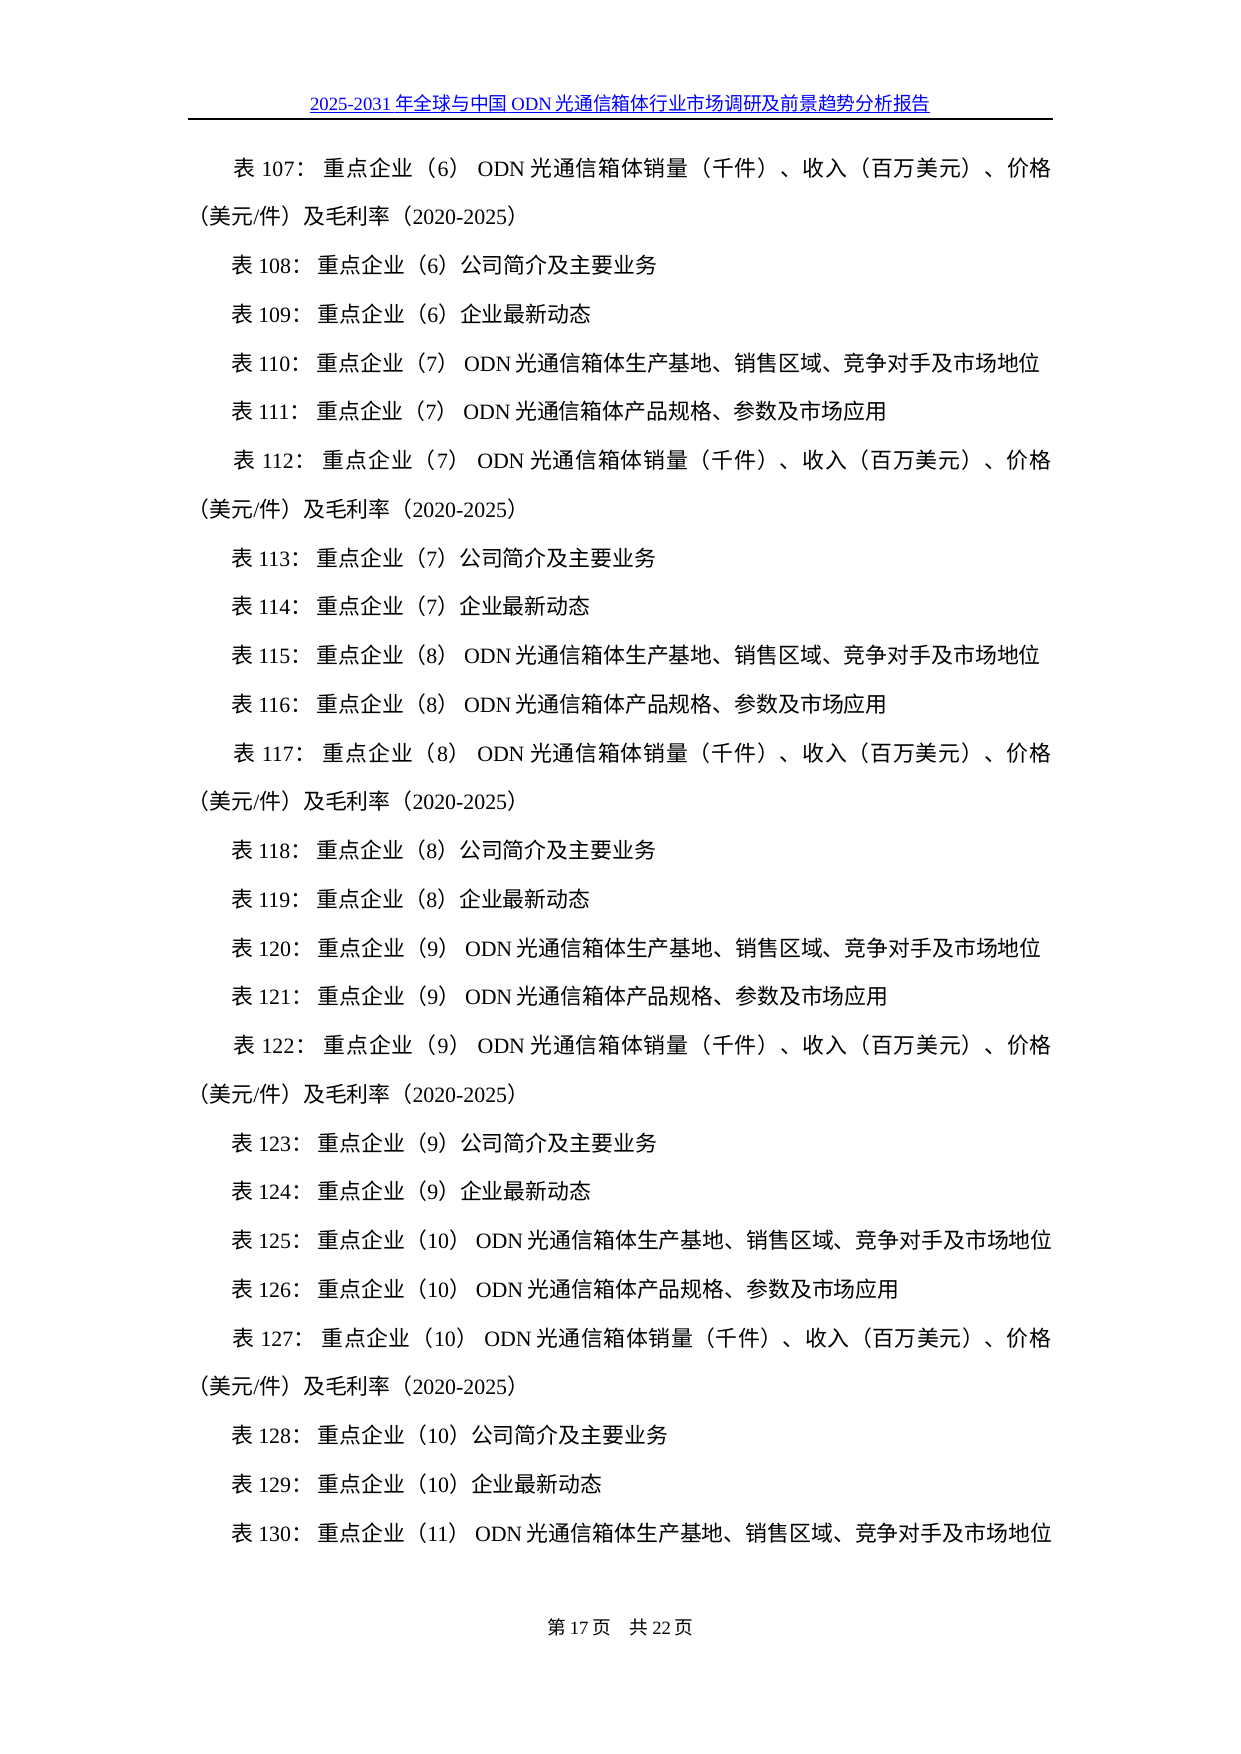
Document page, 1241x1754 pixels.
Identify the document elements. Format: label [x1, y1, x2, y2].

text [187, 150, 1053, 1548]
